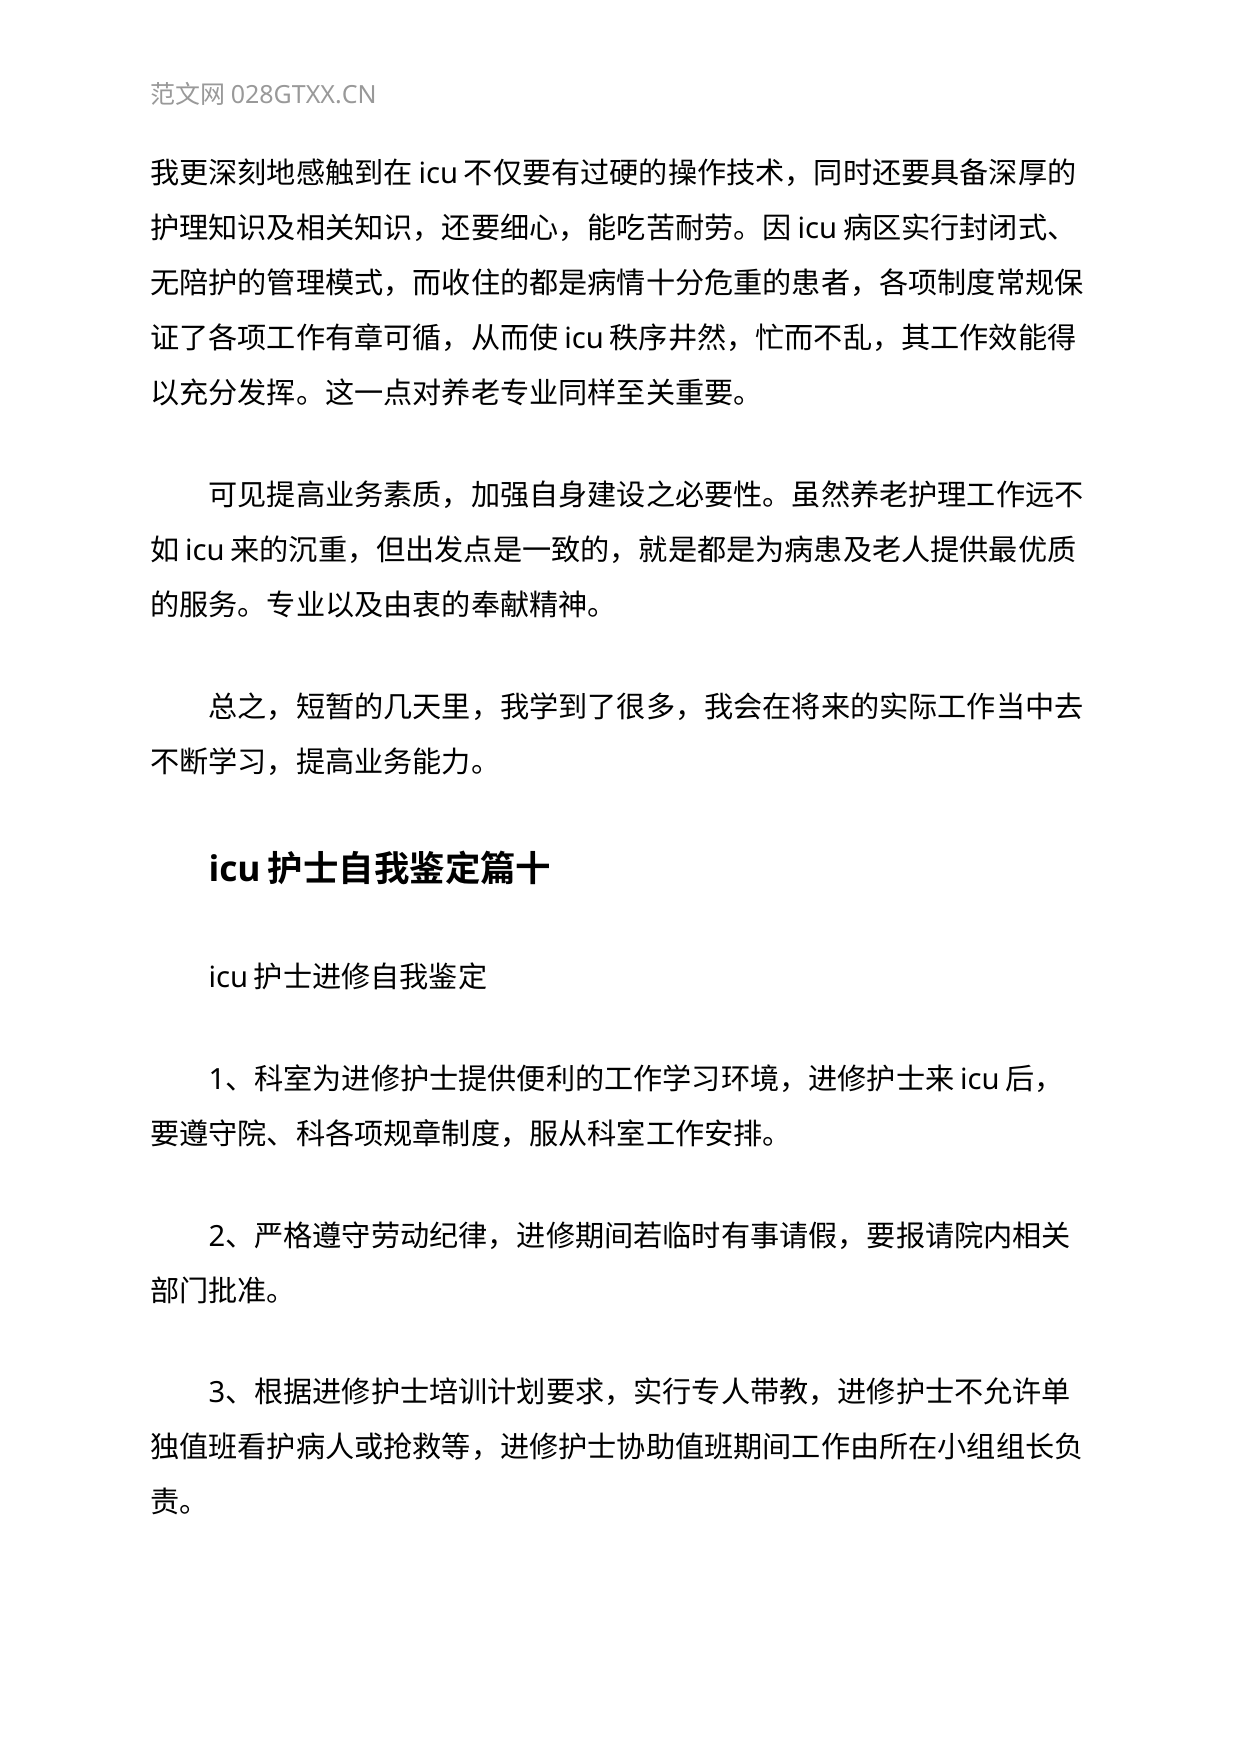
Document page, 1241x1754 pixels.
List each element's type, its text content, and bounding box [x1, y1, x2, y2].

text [150, 150, 1090, 412]
text 3、根据进修护士培训计划要求，实行专人带教，进修护士不允许单独值班看护病人或抢救等，进修护士协助值班期间工作由所在小组组长负责。 [150, 1369, 1090, 1521]
text 可见提高业务素质，加强自身建设之必要性。虽然养老护理工作远不如icu来的沉重，但出发点是一致的，就是都是为病患及老人提供最优质的服务。专业以及由衷的奉献精神。 [150, 472, 1090, 624]
text 1、科室为进修护士提供便利的工作学习环境，进修护士来icu后，要遵守院、科各项规章制度，服从科室工作安排。 [150, 1056, 1090, 1153]
text 2、严格遵守劳动纪律，进修期间若临时有事请假，要报请院内相关部门批准。 [150, 1212, 1090, 1309]
text icu护士自我鉴定篇十 [150, 840, 1090, 891]
text icu护士进修自我鉴定 [150, 953, 1090, 996]
text 总之，短暂的几天里，我学到了很多，我会在将来的实际工作当中去不断学习，提高业务能力。 [150, 683, 1090, 781]
